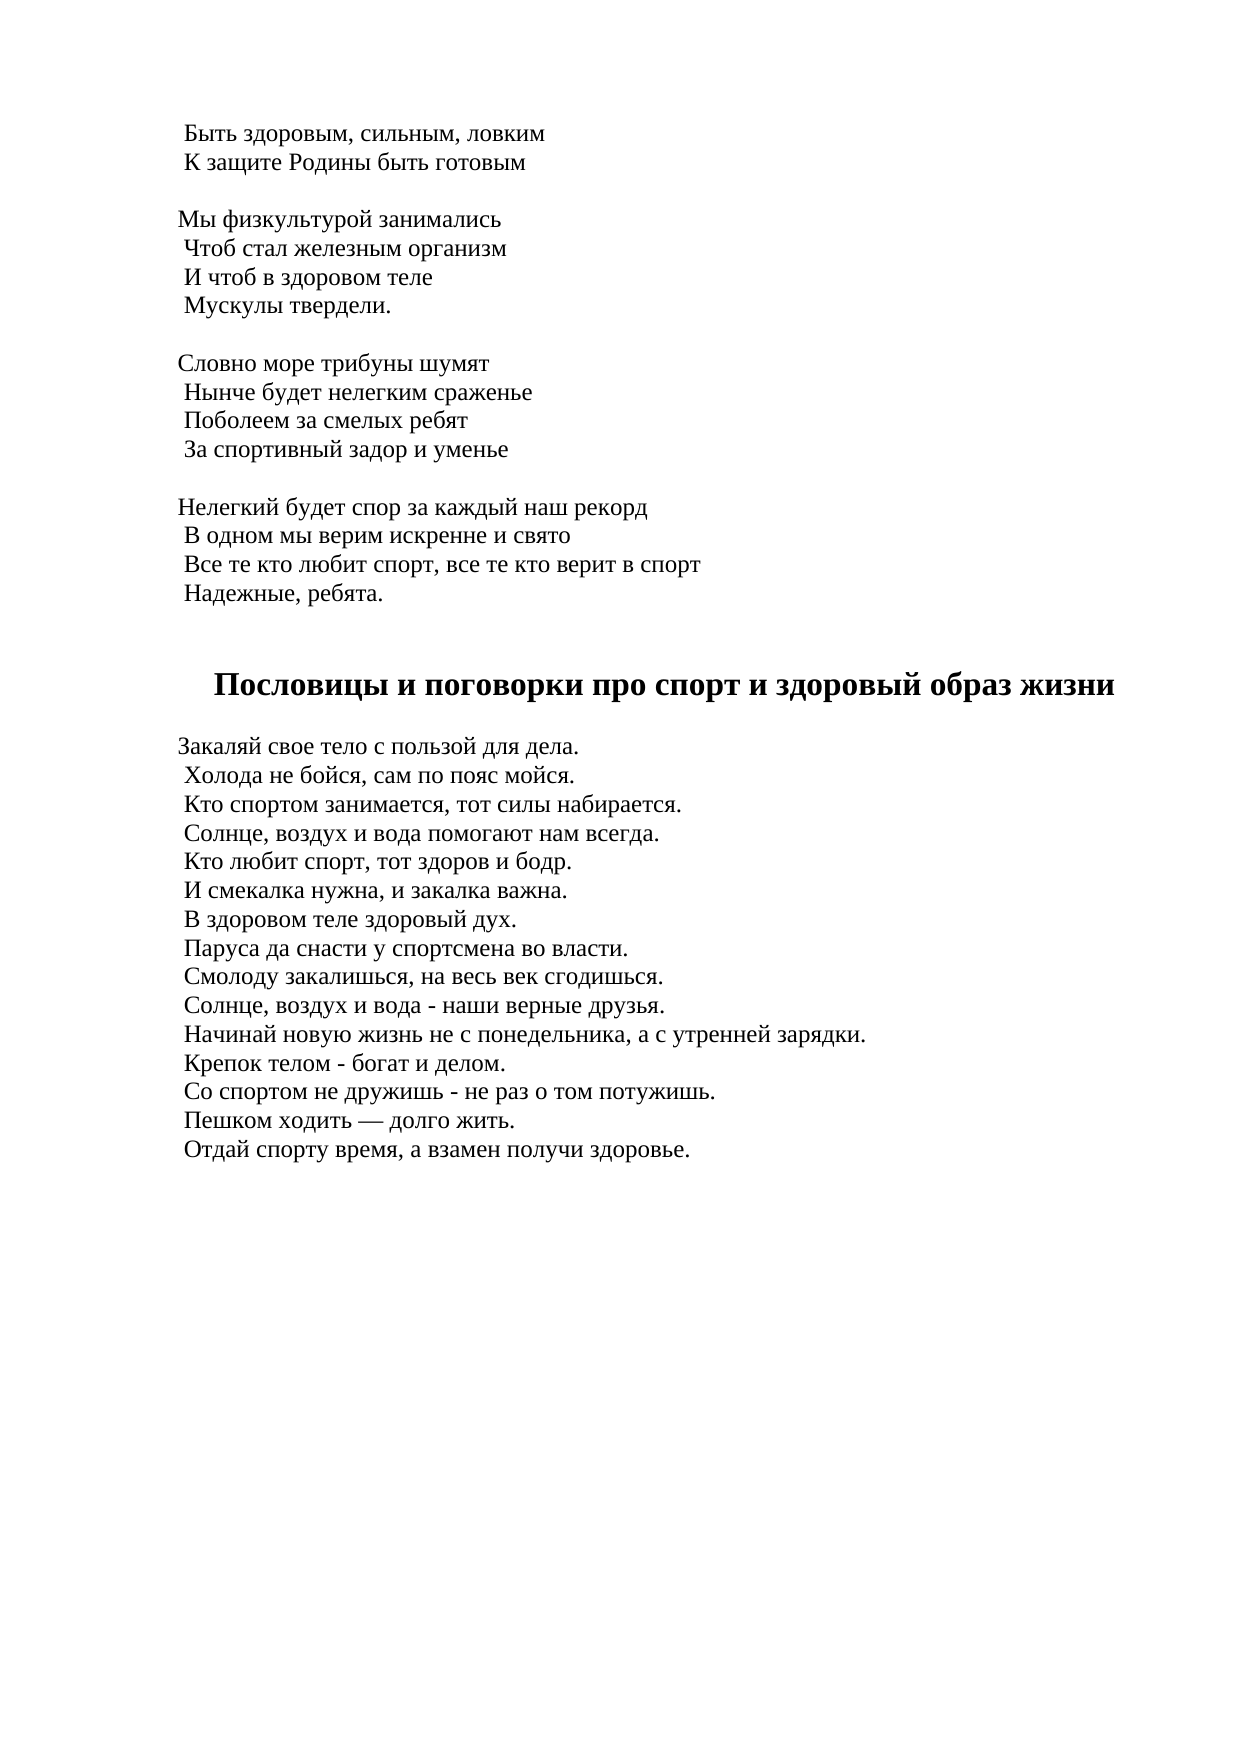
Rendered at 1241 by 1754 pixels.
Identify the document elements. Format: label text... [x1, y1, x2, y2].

text Нынче будет нелегким сраженье [177, 377, 1152, 406]
text И смекалка нужна, и закалка важна. [177, 875, 1152, 904]
text Крепок телом - богат и делом. [177, 1048, 1152, 1076]
text Кто спортом занимается, тот силы набирается. [177, 789, 1152, 818]
text Нелегкий будет спор за каждый наш рекорд [177, 492, 1152, 521]
text Пословицы и поговорки про спорт и здоровый образ жизни [177, 664, 1152, 703]
text Холода не бойся, сам по пояс мойся. [177, 760, 1152, 789]
text Все те кто любит спорт, все те кто верит в спорт [177, 549, 1152, 578]
text Со спортом не дружишь - не раз о том потужишь. [177, 1076, 1152, 1105]
text Поболеем за смелых ребят [177, 406, 1152, 434]
text В одном мы верим искренне и свято [177, 521, 1152, 549]
text Солнце, воздух и вода помогают нам всегда. [177, 818, 1152, 846]
text В здоровом теле здоровый дух. [177, 904, 1152, 933]
text Отдай спорту время, а взамен получи здоровье. [177, 1134, 1152, 1163]
text Закаляй свое тело с пользой для дела. [177, 731, 1152, 760]
text Чтоб стал железным организм [177, 233, 1152, 262]
text Кто любит спорт, тот здоров и бодр. [177, 846, 1152, 875]
text Начинай новую жизнь не с понедельника, а с утренней зарядки. [177, 1019, 1152, 1048]
text За спортивный задор и уменье [177, 434, 1152, 463]
text Пешком ходить — долго жить. [177, 1105, 1152, 1134]
text К защите Родины быть готовым [177, 147, 1152, 176]
text Быть здоровым, сильным, ловким [177, 118, 1152, 147]
text Солнце, воздух и вода - наши верные друзья. [177, 990, 1152, 1019]
text Словно море трибуны шумят [177, 348, 1152, 377]
text Надежные, ребята. [177, 578, 1152, 607]
text Мускулы твердели. [177, 291, 1152, 319]
text Паруса да снасти у спортсмена во власти. [177, 933, 1152, 961]
text И чтоб в здоровом теле [177, 262, 1152, 291]
text Мы физкультурой занимались [177, 204, 1152, 233]
text Смолоду закалишься, на весь век сгодишься. [177, 961, 1152, 990]
